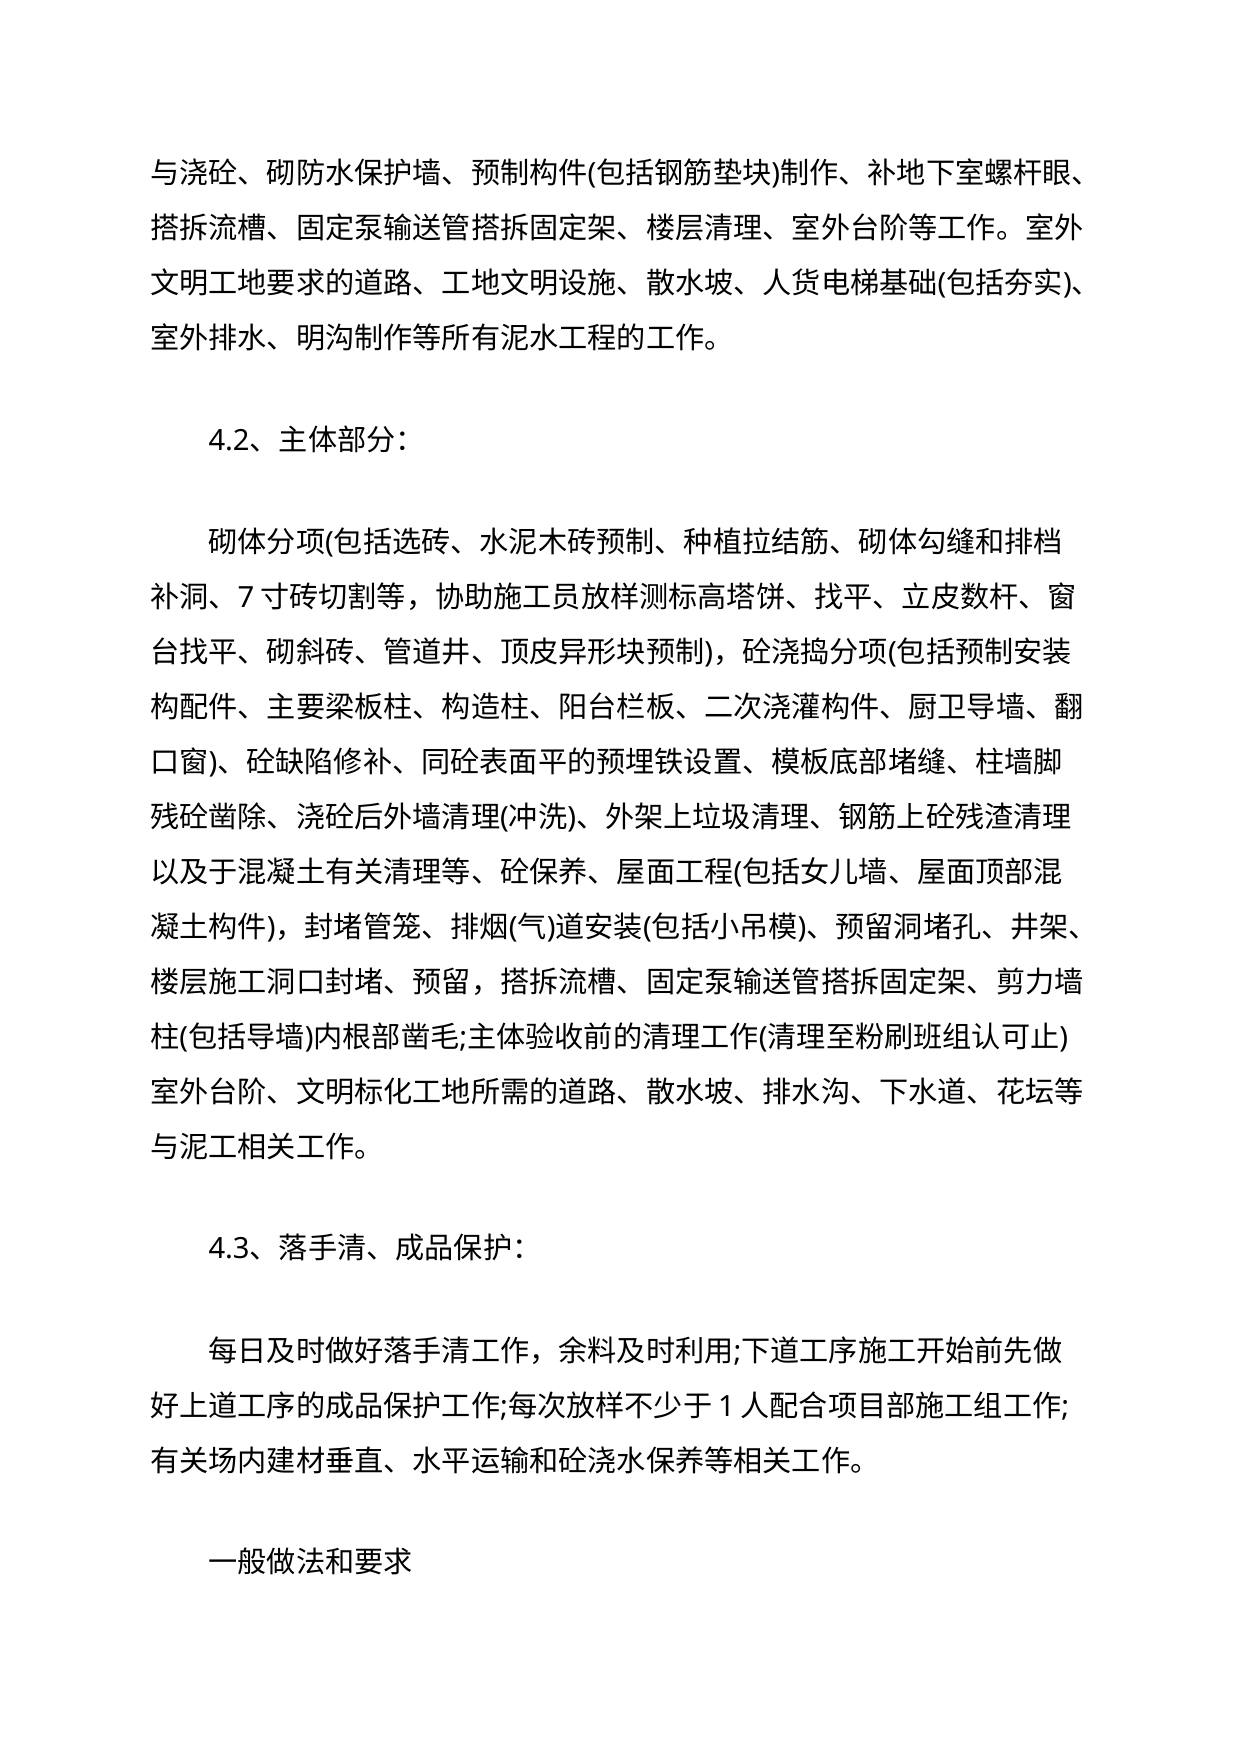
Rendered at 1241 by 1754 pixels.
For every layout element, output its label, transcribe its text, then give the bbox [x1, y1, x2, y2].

text 4.2、主体部分： [150, 417, 1090, 459]
text 砌体分项(包括选砖、水泥木砖预制、种植拉结筋、砌体勾缝和排档补洞、7寸砖切割等，协助施工员放样测标高塔饼、找平、立皮数杆、窗台找平、砌斜砖、管道井、顶皮异形块预制)，砼浇捣分项(包括预制安装构配件、主要梁板柱、构造柱、阳台栏板、二次浇灌构件、厨卫导墙、翻口窗)、砼缺陷修补、同砼表面平的预埋铁设置、模板底部堵缝、柱墙脚残砼凿除、浇砼后外墙清理(冲洗)、外架上垃圾清理、钢筋上砼残渣清理以及于混凝土有关清理等、砼保养、屋面工程(包括女儿墙、屋面顶部混凝土构件)，封堵管笼、排烟(气)道安装(包括小吊模)、预留洞堵孔、井架、楼层施工洞口封堵、预留，搭拆流槽、固定泵输送管搭拆固定架、剪力墙柱(包括导墙)内根部凿毛;主体验收前的清理工作(清理至粉刷班组认可止)室外台阶、文明标化工地所需的道路、散水坡、排水沟、下水道、花坛等与泥工相关工作。 [150, 519, 1090, 1166]
text 每日及时做好落手清工作，余料及时利用;下道工序施工开始前先做好上道工序的成品保护工作;每次放样不少于1人配合项目部施工组工作;有关场内建材垂直、水平运输和砼浇水保养等相关工作。 [150, 1327, 1090, 1479]
text 4.3、落手清、成品保护： [150, 1225, 1090, 1267]
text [150, 150, 1090, 357]
text 一般做法和要求 [150, 1539, 1090, 1581]
